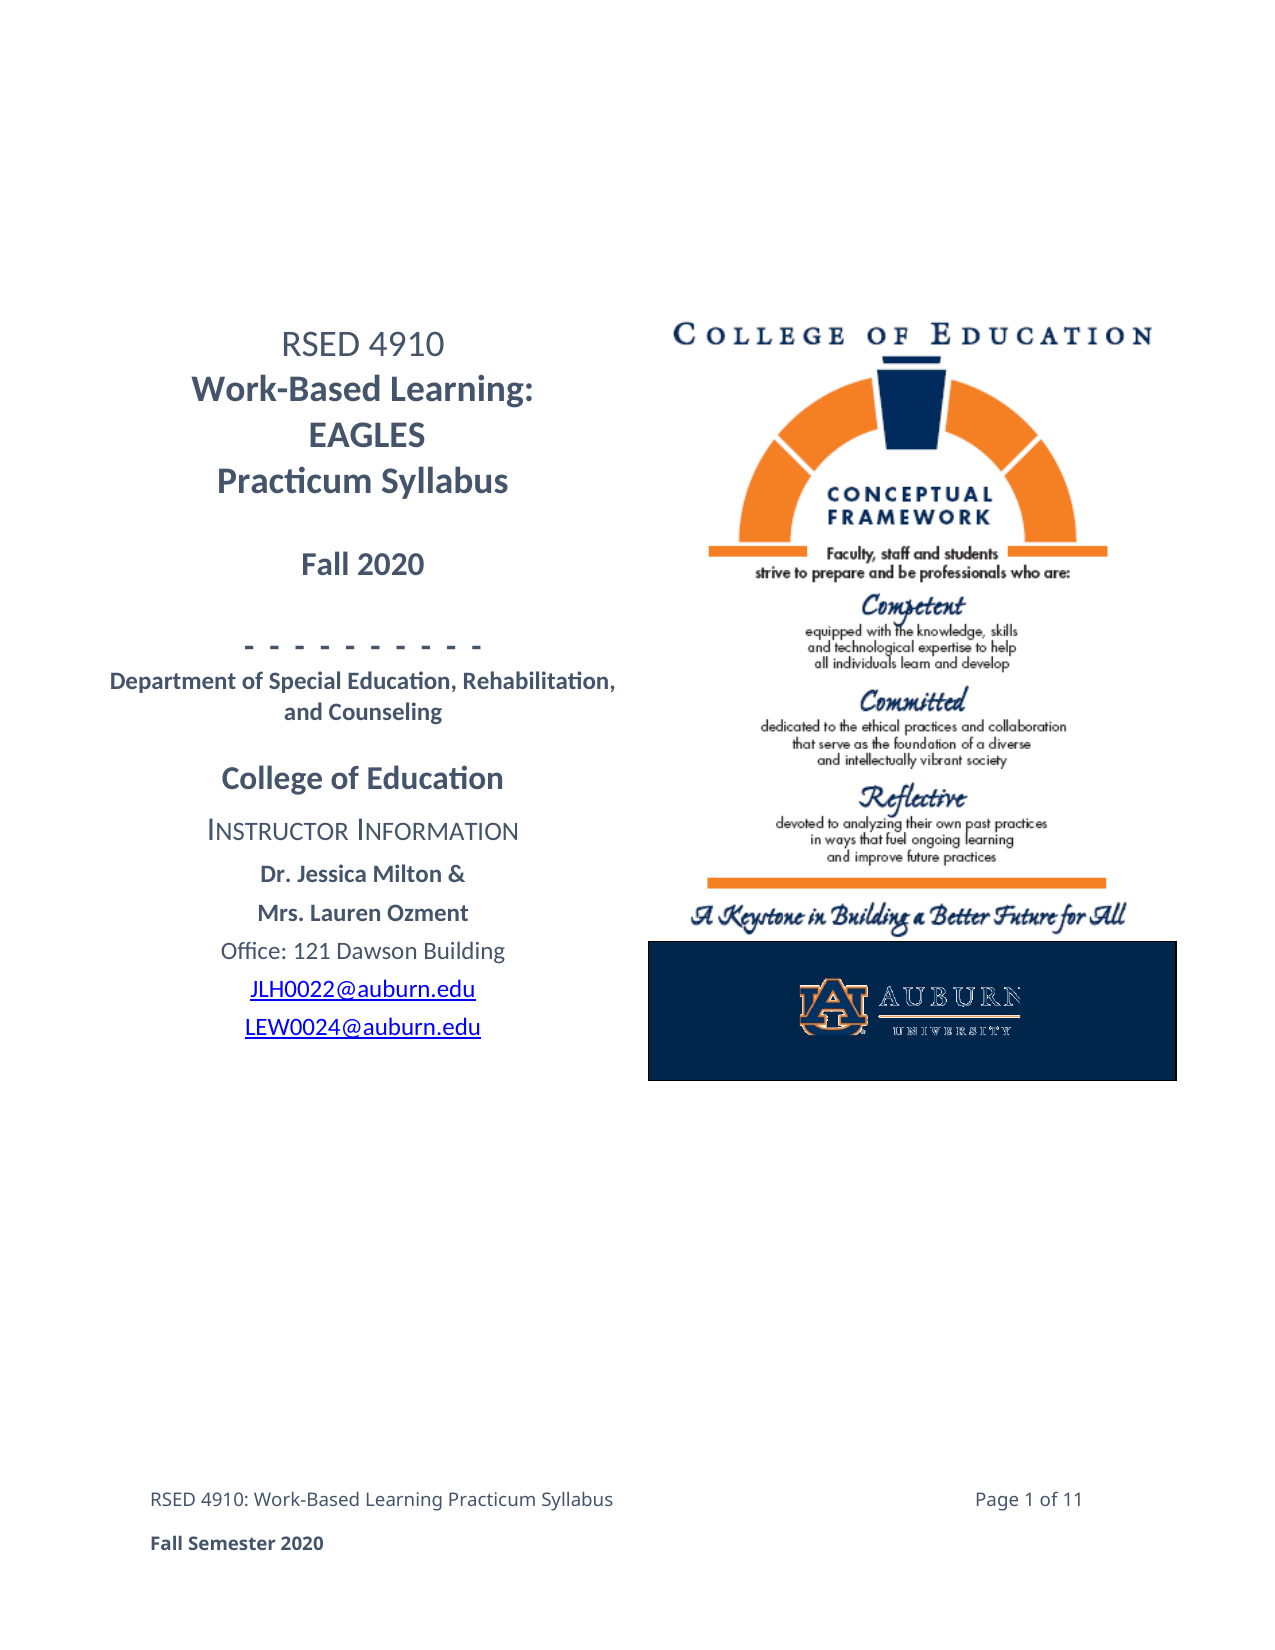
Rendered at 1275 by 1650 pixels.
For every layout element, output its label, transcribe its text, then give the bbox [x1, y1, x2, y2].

table_header RSED 4910 Work-Based Learning: EAGLES Practicum Syllabus Fall 2020 - - - - - - - - - - Department of Special Education, Rehabilitation, and Counseling College of Education Instructor Information Dr. Jessica Milton & Mrs. Lauren Ozment Office: 121 Dawson Building JLH0022@auburn.edu LEW0024@auburn.edu [96, 139, 630, 1193]
table_header [630, 139, 1192, 1193]
picture [798, 978, 1020, 1035]
